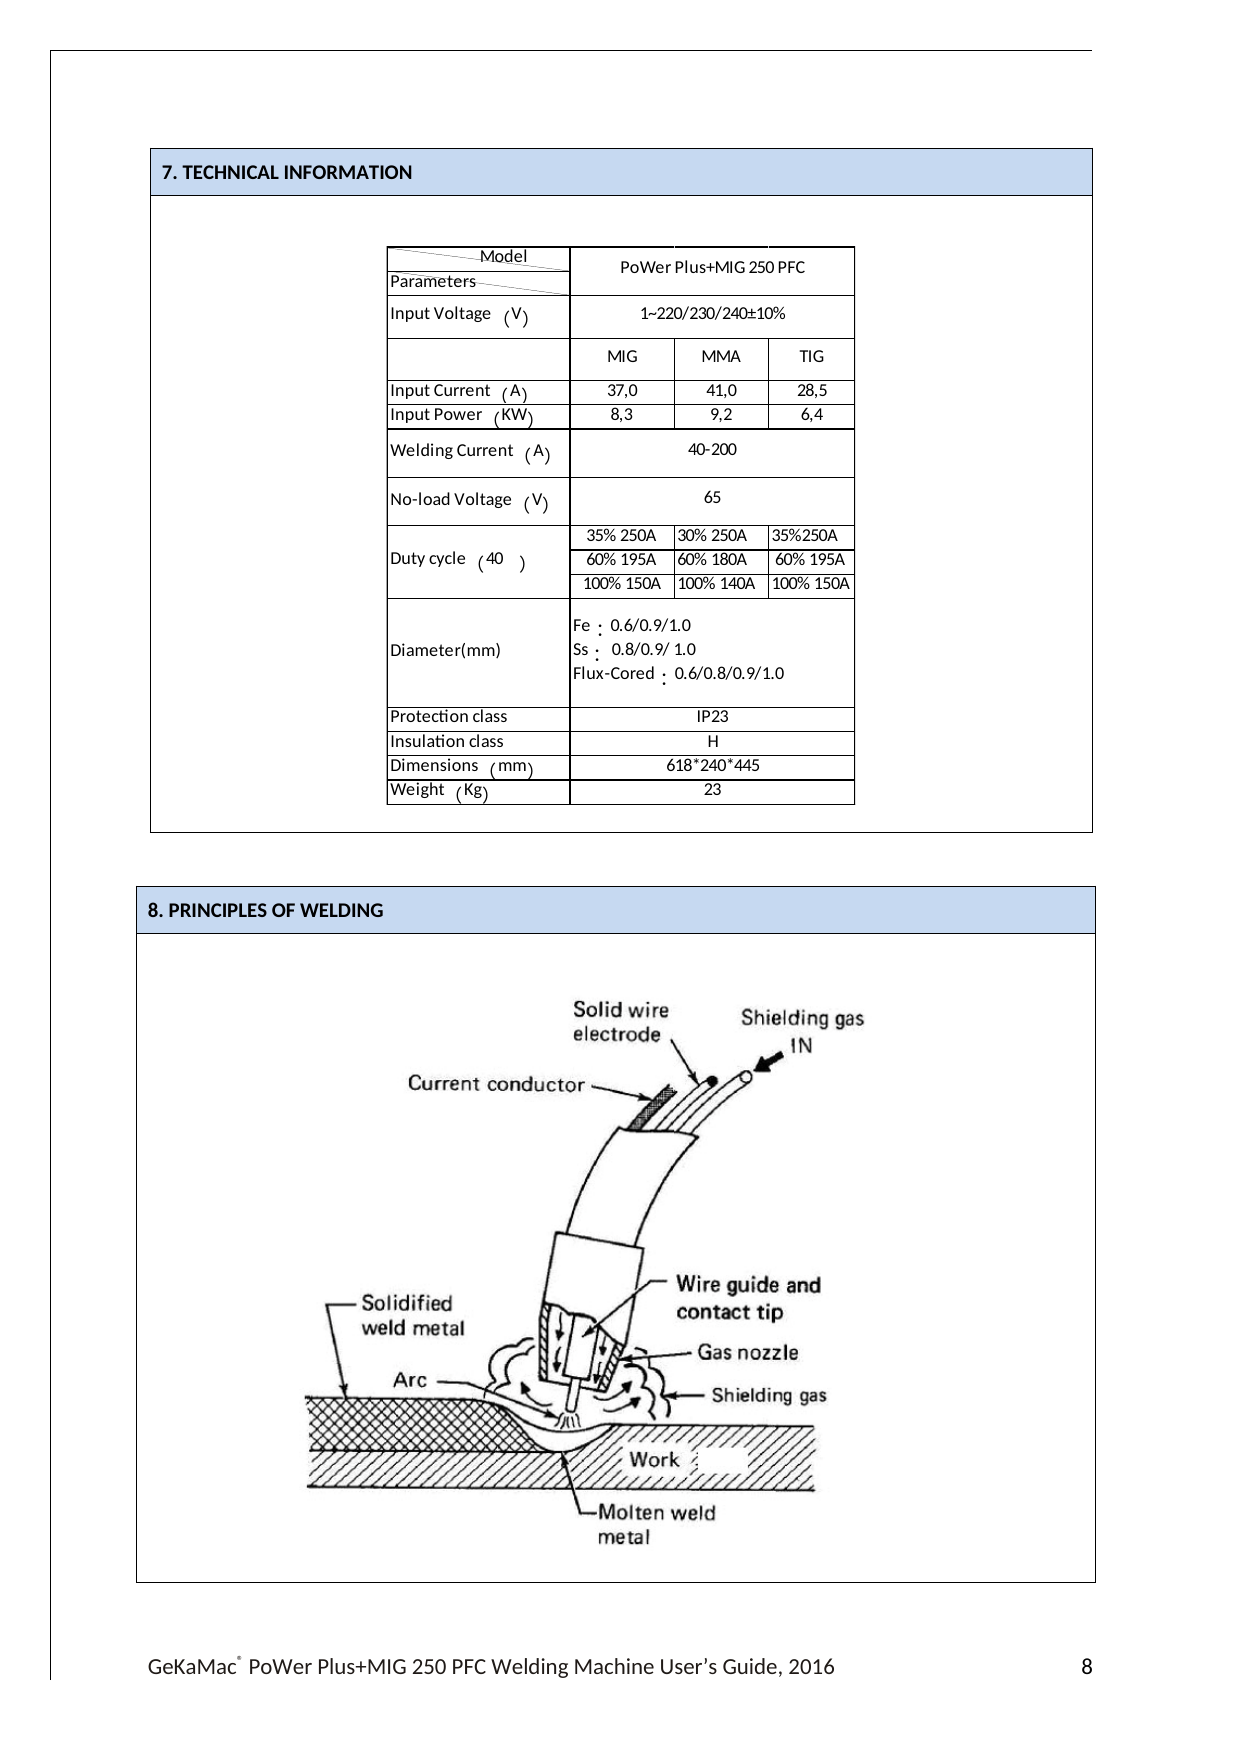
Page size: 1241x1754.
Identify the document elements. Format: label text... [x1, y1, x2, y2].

picture [282, 990, 950, 1554]
table_cell [151, 196, 1092, 832]
table_cell [137, 934, 1095, 1582]
table_header 7. TECHNICAL INFORMATION [151, 149, 1092, 195]
table_header 8. PRINCIPLES OF WELDING [137, 887, 1095, 933]
